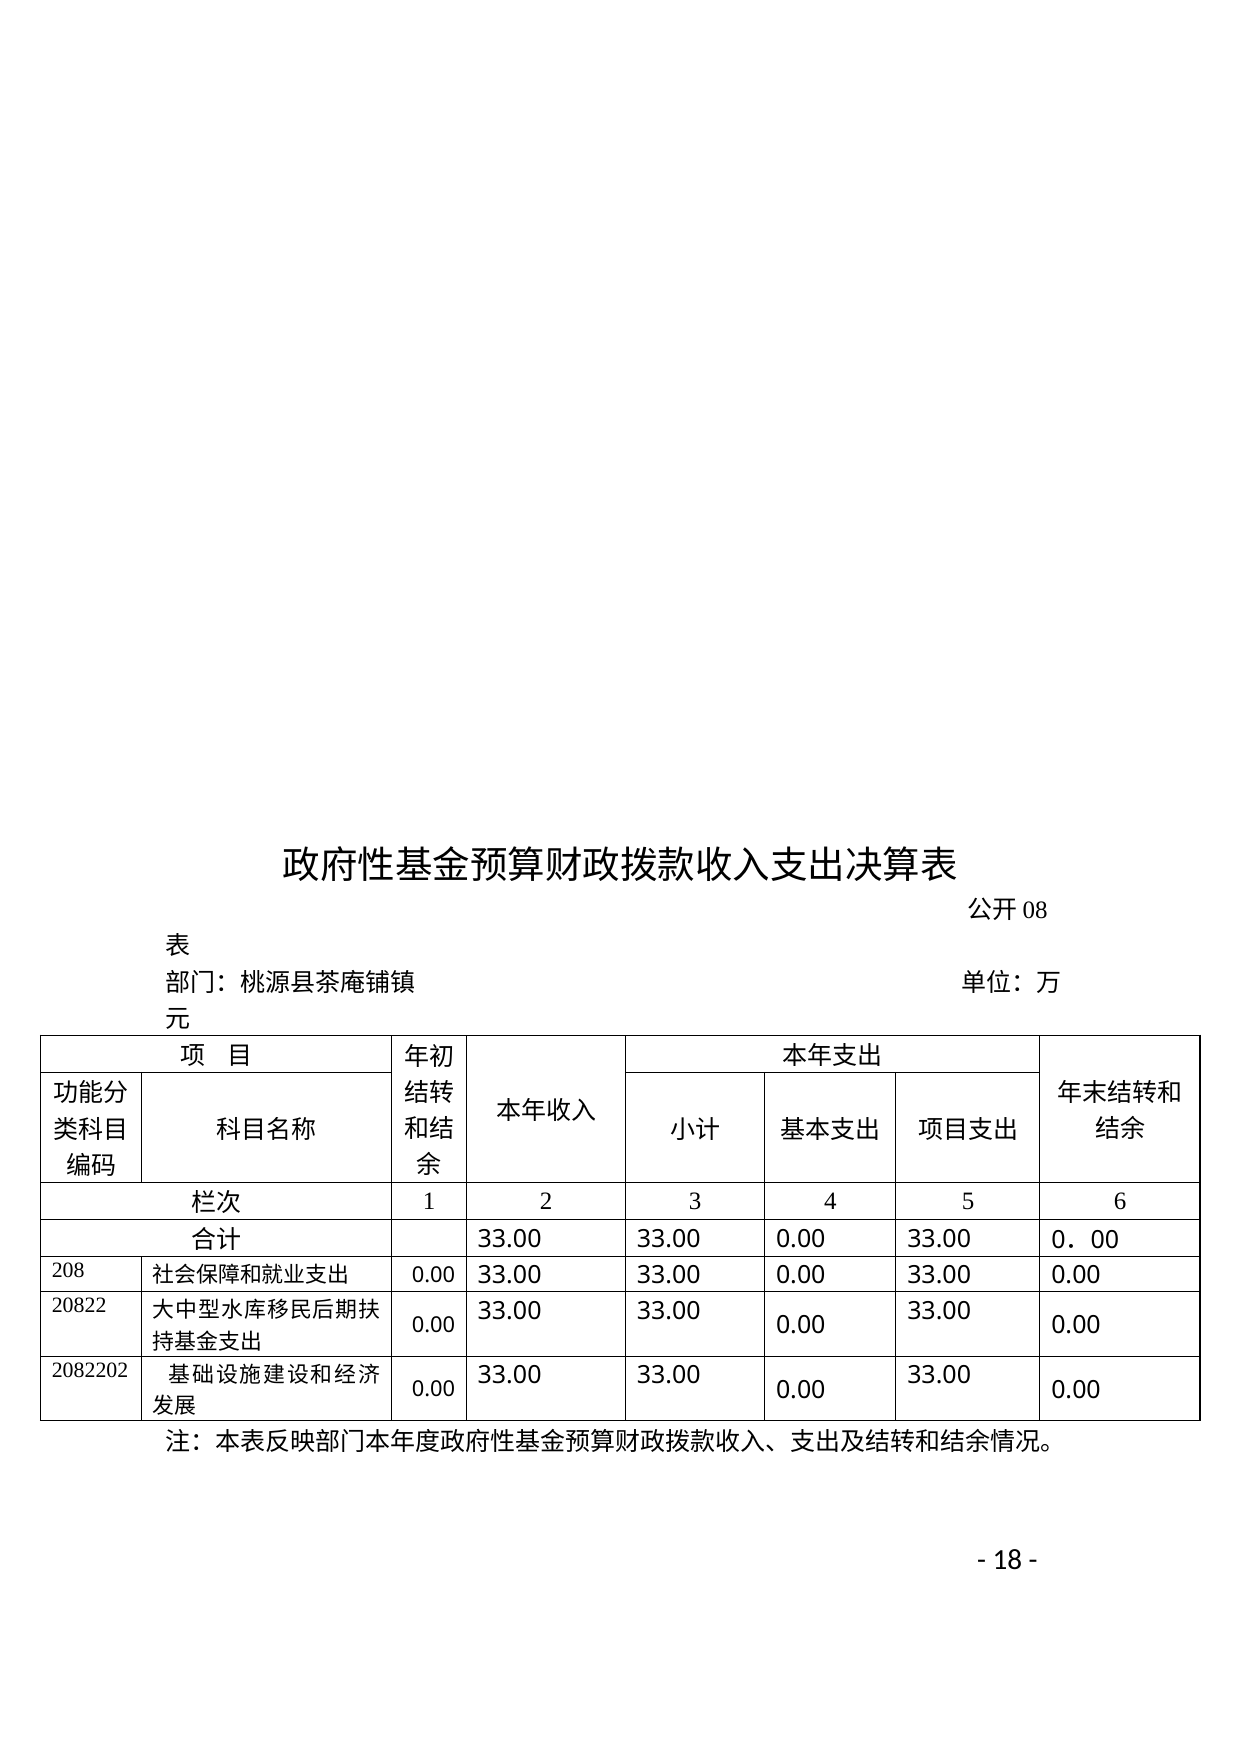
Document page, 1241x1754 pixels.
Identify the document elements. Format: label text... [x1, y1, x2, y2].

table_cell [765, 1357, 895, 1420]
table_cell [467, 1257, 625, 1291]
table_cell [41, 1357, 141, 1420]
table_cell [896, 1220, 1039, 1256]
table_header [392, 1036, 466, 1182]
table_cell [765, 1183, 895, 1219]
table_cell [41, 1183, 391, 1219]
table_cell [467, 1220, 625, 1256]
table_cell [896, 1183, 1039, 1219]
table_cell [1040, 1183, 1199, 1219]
text 公开08表 [165, 889, 1075, 962]
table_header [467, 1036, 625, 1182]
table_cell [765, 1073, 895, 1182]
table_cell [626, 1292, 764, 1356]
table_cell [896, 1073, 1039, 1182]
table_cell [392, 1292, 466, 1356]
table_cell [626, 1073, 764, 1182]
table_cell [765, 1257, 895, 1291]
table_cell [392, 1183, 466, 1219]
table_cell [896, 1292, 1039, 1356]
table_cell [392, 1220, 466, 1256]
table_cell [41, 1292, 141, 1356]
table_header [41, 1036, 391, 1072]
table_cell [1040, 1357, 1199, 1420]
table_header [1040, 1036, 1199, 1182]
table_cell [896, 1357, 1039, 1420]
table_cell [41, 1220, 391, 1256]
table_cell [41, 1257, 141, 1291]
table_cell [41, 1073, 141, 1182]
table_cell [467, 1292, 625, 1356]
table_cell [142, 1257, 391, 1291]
text 政府性基金预算财政拨款收入支出决算表 [165, 835, 1075, 889]
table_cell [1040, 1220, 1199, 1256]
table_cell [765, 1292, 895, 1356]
text 部门：桃源县茶庵铺镇 单位：万元 [165, 962, 1075, 1034]
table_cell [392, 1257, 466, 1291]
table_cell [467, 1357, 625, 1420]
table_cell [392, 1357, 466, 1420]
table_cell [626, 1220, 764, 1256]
text 注：本表反映部门本年度政府性基金预算财政拨款收入、支出及结转和结余情况。 [165, 1421, 1075, 1457]
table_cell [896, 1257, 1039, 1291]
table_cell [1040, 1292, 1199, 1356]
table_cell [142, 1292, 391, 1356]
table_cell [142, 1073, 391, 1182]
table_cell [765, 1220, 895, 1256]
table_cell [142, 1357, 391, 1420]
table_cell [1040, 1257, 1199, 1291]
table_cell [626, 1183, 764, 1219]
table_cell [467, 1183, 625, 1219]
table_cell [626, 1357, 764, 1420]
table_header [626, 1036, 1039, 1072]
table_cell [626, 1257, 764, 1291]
